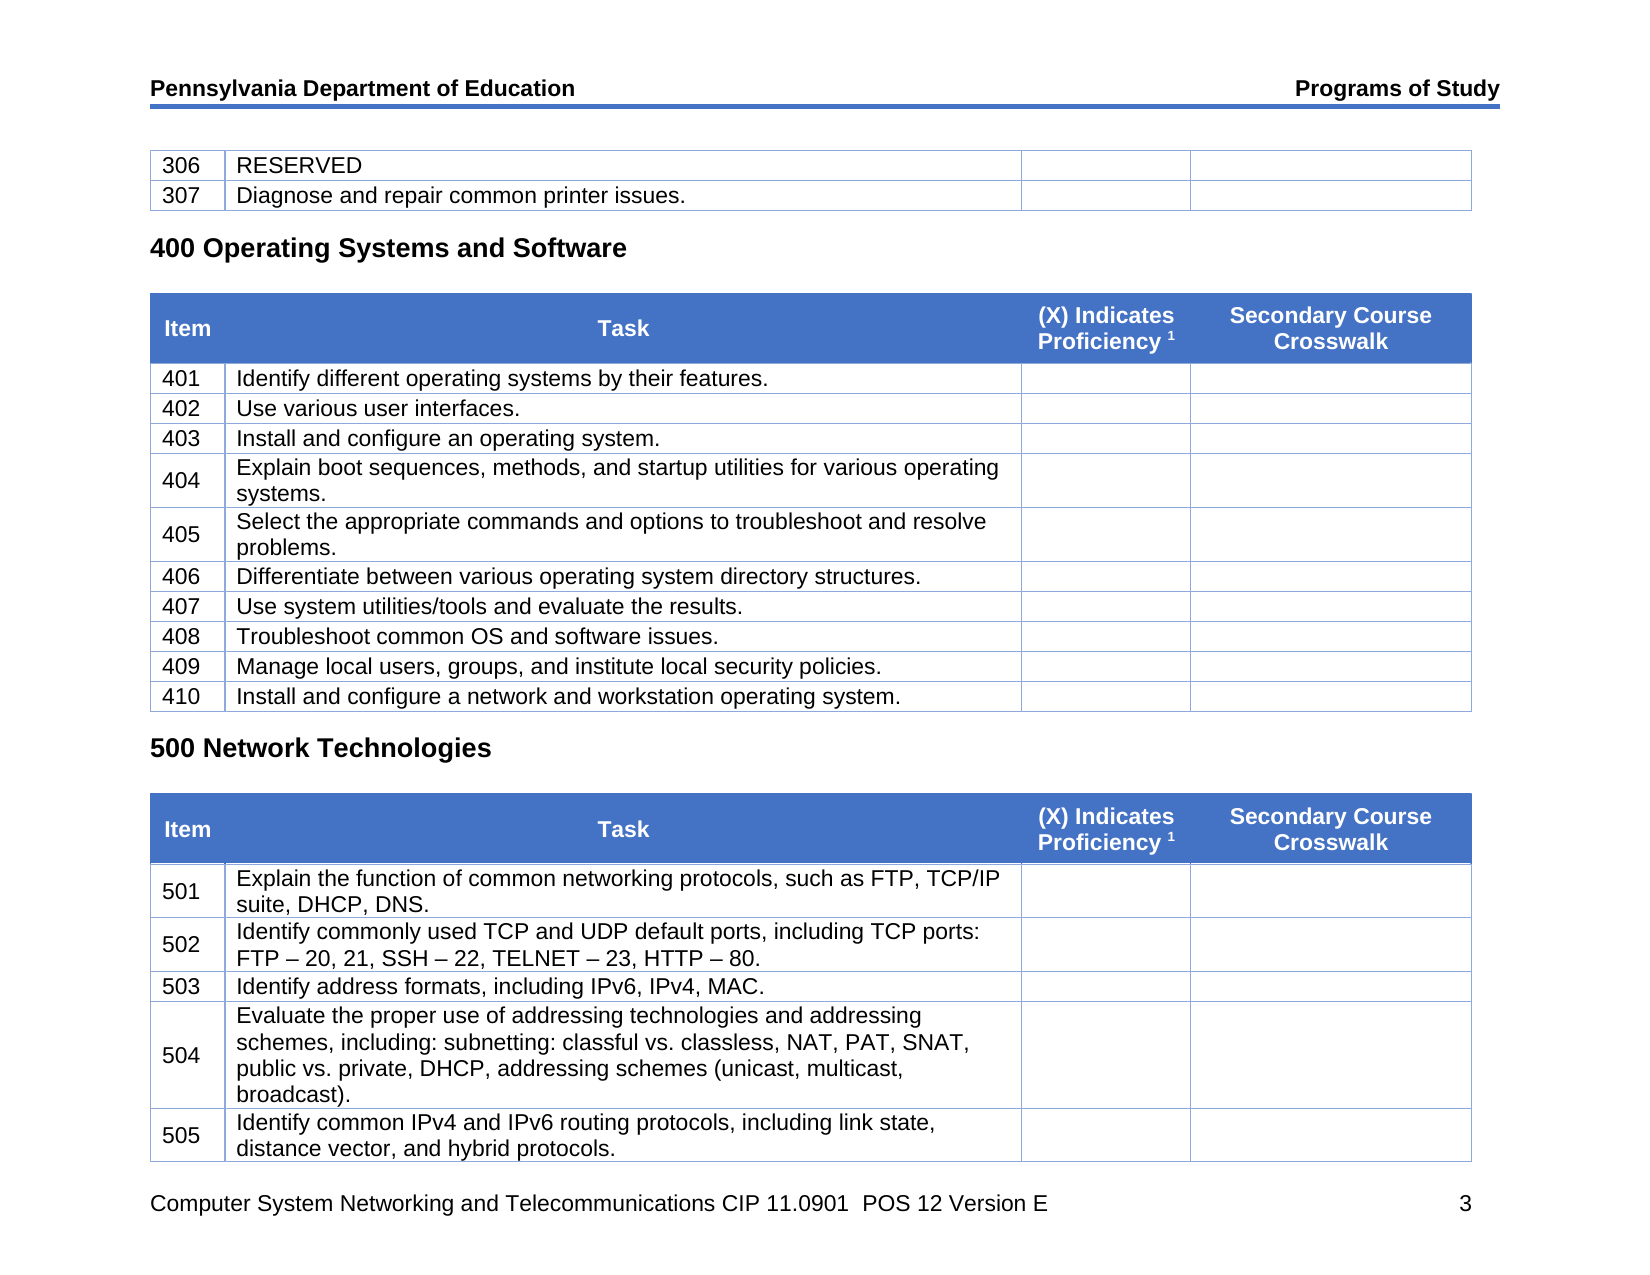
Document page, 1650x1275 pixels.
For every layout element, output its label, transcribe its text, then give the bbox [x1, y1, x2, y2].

table_cell [1191, 562, 1471, 591]
table_cell 401 [151, 364, 224, 393]
table_cell [1191, 454, 1471, 507]
table_cell [1022, 508, 1190, 561]
table_cell [1191, 972, 1471, 1001]
table_cell Identify common IPv4 and IPv6 routing protocols, including link state, distance vector, and hybrid protocols. [226, 1109, 1021, 1161]
table_cell [1191, 622, 1471, 651]
table_cell [1022, 394, 1190, 423]
table_cell [1191, 424, 1471, 453]
table_cell [1022, 972, 1190, 1001]
table_cell 504 [151, 1002, 224, 1107]
table_cell 306 [151, 151, 224, 180]
table_header Item [151, 294, 224, 363]
table_cell 408 [151, 622, 224, 651]
table_cell [1191, 508, 1471, 561]
table_cell [1022, 652, 1190, 681]
table_header Item [151, 794, 224, 863]
table_cell 402 [151, 394, 224, 423]
table_cell [1191, 1002, 1471, 1107]
table_cell Evaluate the proper use of addressing technologies and addressing schemes, including: subnetting: classful vs. classless, NAT, PAT, SNAT, public vs. private, DHCP, addressing schemes (unicast, multicast, broadcast). [226, 1002, 1021, 1107]
table_cell 307 [151, 181, 224, 210]
table_cell [1191, 682, 1471, 711]
table_cell Identify address formats, including IPv6, IPv4, MAC. [226, 972, 1021, 1001]
table_cell [1191, 865, 1471, 917]
table_cell 407 [151, 592, 224, 621]
table_cell [1022, 562, 1190, 591]
table_cell [1022, 865, 1190, 917]
table_cell [1022, 181, 1190, 210]
table_cell [1191, 652, 1471, 681]
table_header Task [226, 794, 1021, 863]
table_cell Install and configure an operating system. [226, 424, 1021, 453]
table_cell [1191, 394, 1471, 423]
table_cell [1022, 592, 1190, 621]
table_cell Explain boot sequences, methods, and startup utilities for various operating systems. [226, 454, 1021, 507]
table_cell [1191, 1109, 1471, 1161]
table_cell [1022, 918, 1190, 971]
table_cell 502 [151, 918, 224, 971]
table_cell [1191, 181, 1471, 210]
table_cell [1022, 682, 1190, 711]
table_cell [1022, 622, 1190, 651]
subtitle 400 Operating Systems and Software [150, 232, 1500, 263]
table_cell Differentiate between various operating system directory structures. [226, 562, 1021, 591]
table_cell [1191, 151, 1471, 180]
table_cell 406 [151, 562, 224, 591]
table_cell 505 [151, 1109, 224, 1161]
table_cell Identify commonly used TCP and UDP default ports, including TCP ports: FTP – 20, 21, SSH – 22, TELNET – 23, HTTP – 80. [226, 918, 1021, 971]
table_cell Install and configure a network and workstation operating system. [226, 682, 1021, 711]
table_header (X) Indicates Proficiency 1 [1022, 294, 1190, 363]
table_cell Diagnose and repair common printer issues. [226, 181, 1021, 210]
table_cell [1022, 1109, 1190, 1161]
table_cell Use system utilities/tools and evaluate the results. [226, 592, 1021, 621]
table_cell RESERVED [226, 151, 1021, 180]
table_header Task [226, 294, 1021, 363]
table_cell Select the appropriate commands and options to troubleshoot and resolve problems. [226, 508, 1021, 561]
table_cell Use various user interfaces. [226, 394, 1021, 423]
table_cell Identify different operating systems by their features. [226, 364, 1021, 393]
table_cell Manage local users, groups, and institute local security policies. [226, 652, 1021, 681]
table_cell [1022, 151, 1190, 180]
subtitle 500 Network Technologies [150, 732, 1500, 764]
table_cell [1022, 454, 1190, 507]
table_cell [1191, 364, 1471, 393]
table_cell 503 [151, 972, 224, 1001]
table_cell [1191, 918, 1471, 971]
table_cell 403 [151, 424, 224, 453]
table_cell 405 [151, 508, 224, 561]
table_cell 501 [151, 865, 224, 917]
table_cell [1022, 364, 1190, 393]
table_cell [1022, 424, 1190, 453]
table_cell 409 [151, 652, 224, 681]
table_cell Explain the function of common networking protocols, such as FTP, TCP/IP suite, DHCP, DNS. [226, 865, 1021, 917]
table_header Secondary Course Crosswalk [1191, 294, 1471, 363]
table_cell Troubleshoot common OS and software issues. [226, 622, 1021, 651]
table_cell 410 [151, 682, 224, 711]
table_cell 404 [151, 454, 224, 507]
table_cell [1191, 592, 1471, 621]
table_header (X) Indicates Proficiency 1 [1022, 794, 1190, 863]
table_cell [1022, 1002, 1190, 1107]
table_header Secondary Course Crosswalk [1191, 794, 1471, 863]
